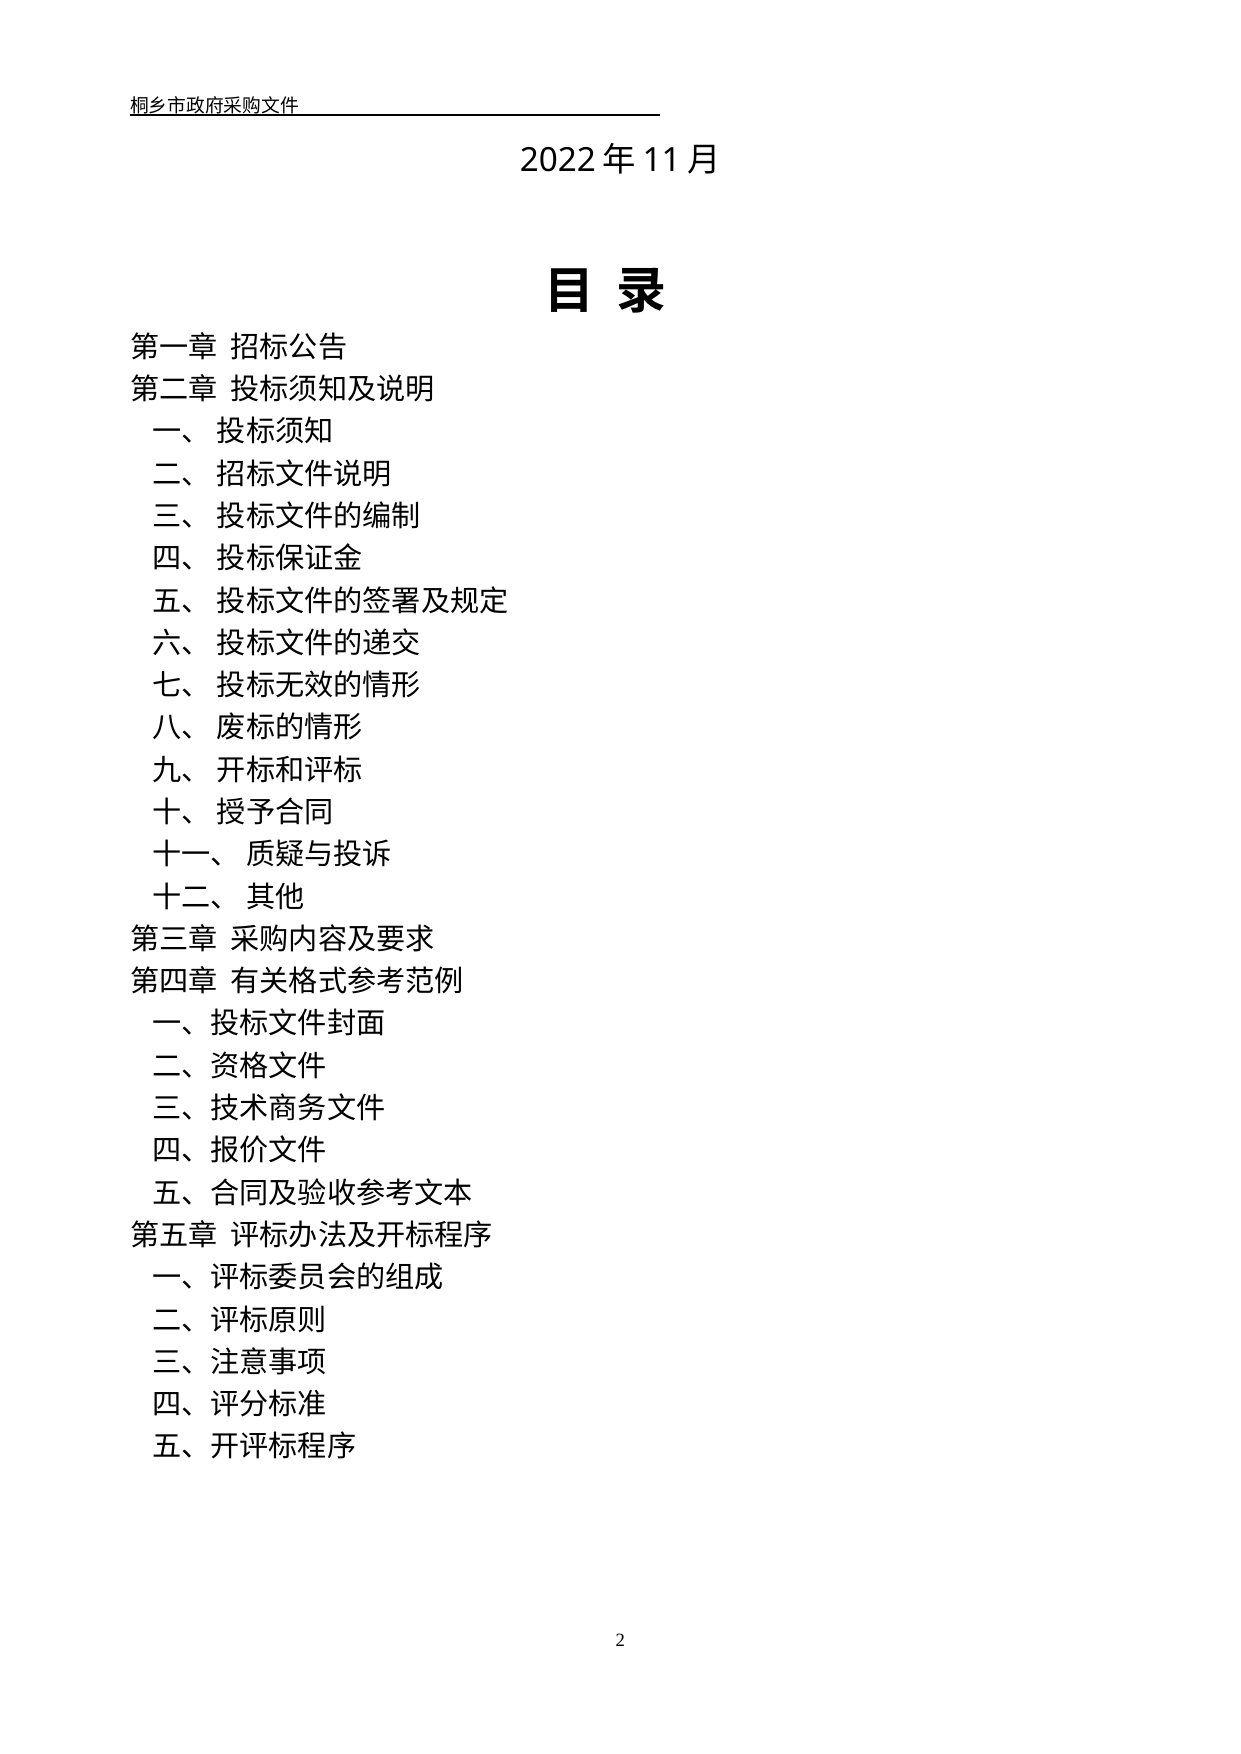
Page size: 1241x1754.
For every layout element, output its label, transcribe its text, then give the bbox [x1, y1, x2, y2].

text 第四章 有关格式参考范例 [130, 958, 1110, 1000]
text 十二、 其他 [152, 873, 1110, 915]
text 十一、 质疑与投诉 [152, 831, 1110, 873]
text 二、评标原则 [152, 1296, 1110, 1338]
text 第二章 投标须知及说明 [130, 366, 1110, 408]
text 二、资格文件 [152, 1042, 1110, 1084]
text 十、 授予合同 [152, 788, 1110, 831]
text 九、 开标和评标 [152, 746, 1110, 788]
text 二、 招标文件说明 [152, 450, 1110, 492]
text 目 录 [130, 251, 1110, 323]
text 五、 投标文件的签署及规定 [152, 577, 1110, 619]
text 第一章 招标公告 [130, 323, 1110, 366]
text 第五章 评标办法及开标程序 [130, 1211, 1110, 1254]
text 三、注意事项 [152, 1338, 1110, 1381]
text 一、评标委员会的组成 [152, 1254, 1110, 1296]
text 2022年11月 [130, 133, 1110, 181]
text 四、报价文件 [152, 1127, 1110, 1169]
text 七、 投标无效的情形 [152, 662, 1110, 704]
text 四、评分标准 [152, 1381, 1110, 1423]
text 一、投标文件封面 [152, 1000, 1110, 1042]
text 五、开评标程序 [152, 1423, 1110, 1465]
text 八、 废标的情形 [152, 704, 1110, 746]
text 第三章 采购内容及要求 [130, 915, 1110, 958]
text 三、技术商务文件 [152, 1084, 1110, 1127]
text 五、合同及验收参考文本 [152, 1169, 1110, 1211]
text 四、 投标保证金 [152, 535, 1110, 577]
text 三、 投标文件的编制 [152, 492, 1110, 535]
text 六、 投标文件的递交 [152, 619, 1110, 662]
text 一、 投标须知 [152, 408, 1110, 450]
